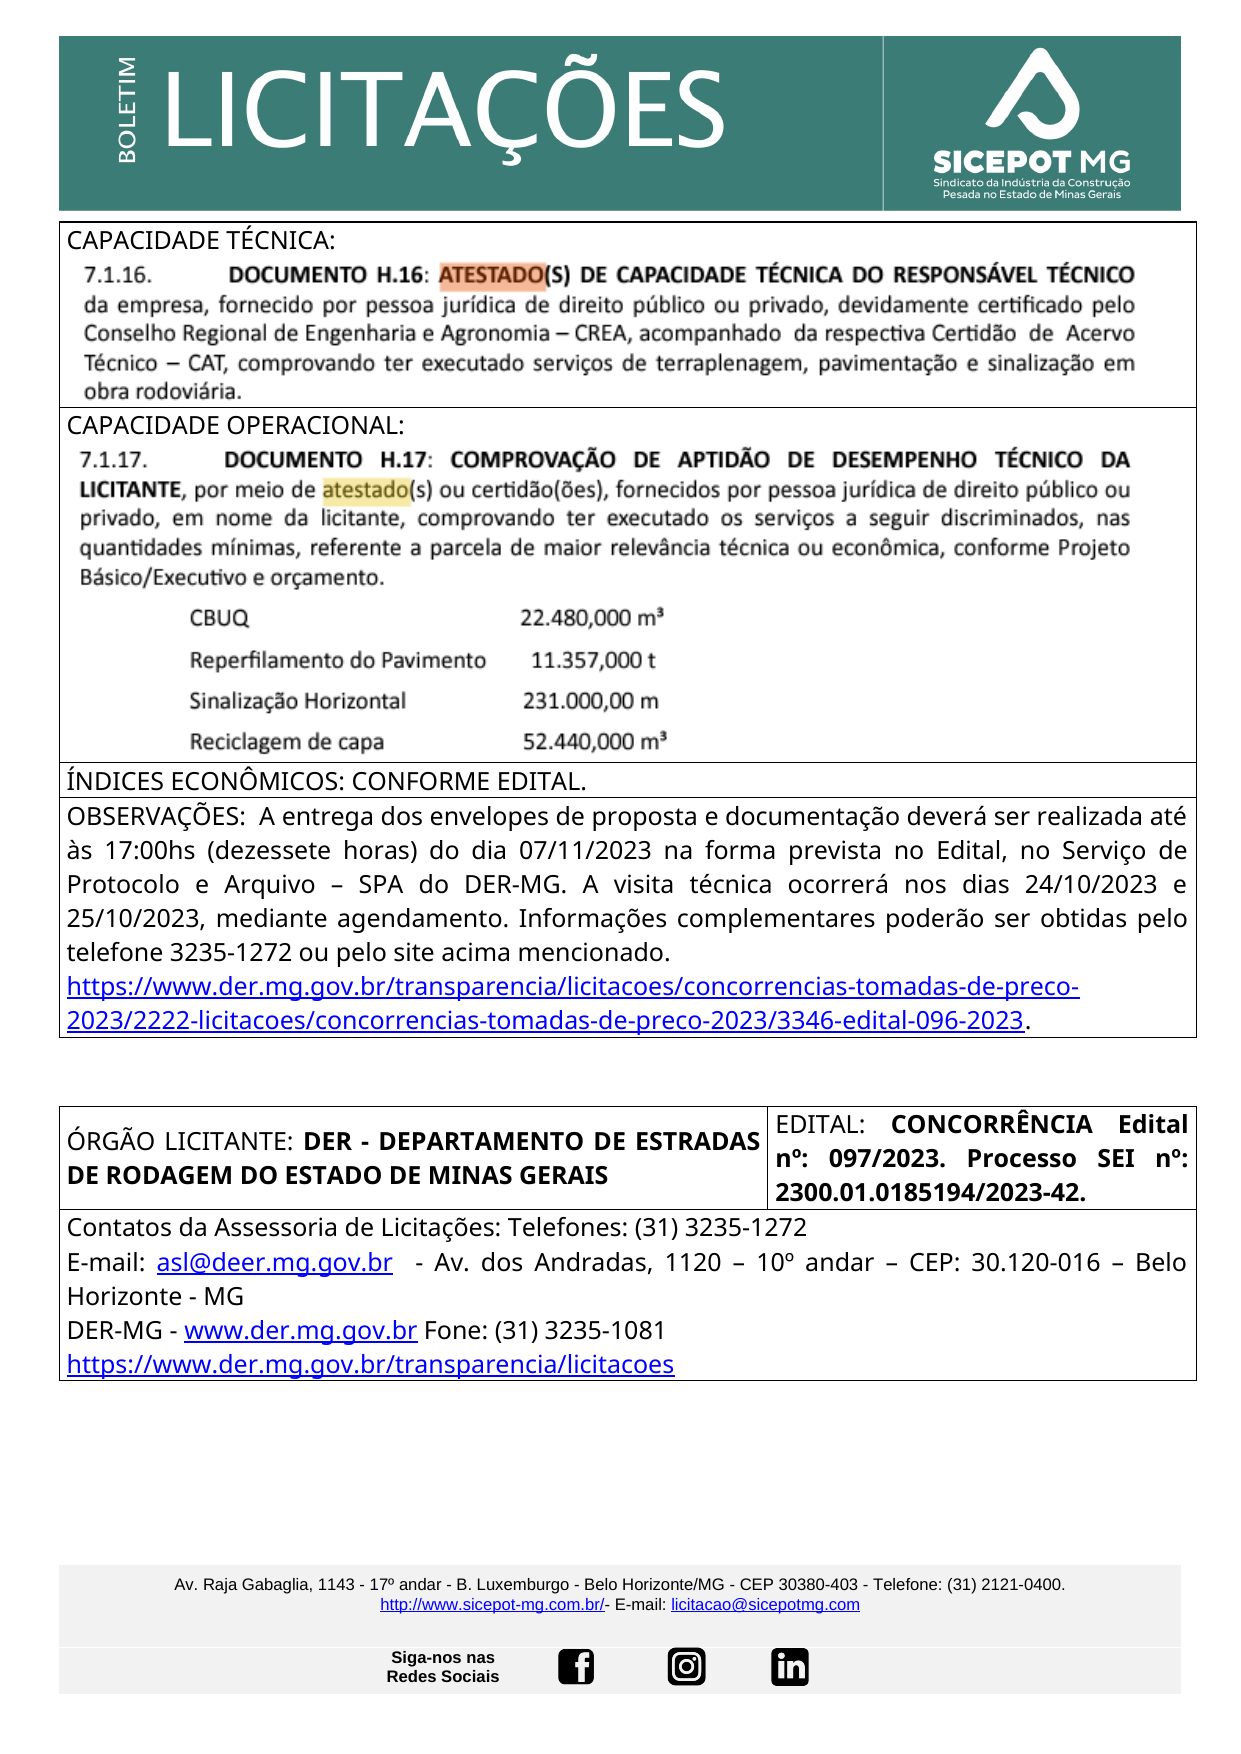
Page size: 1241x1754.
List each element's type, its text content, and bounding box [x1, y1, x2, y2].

picture [771, 1648, 809, 1686]
picture [667, 1647, 706, 1686]
table_cell Contatos da Assessoria de Licitações: Telefones: (31) 3235-1272 E-mail: asl@deer.mg.gov.br - Av. dos Andradas, 1120 – 10º andar – CEP: 30.120-016 – Belo Horizonte - MG DER-MG - www.der.mg.gov.br Fone: (31) 3235-1081 https://www.der.mg.gov.br/transparencia/licitacoes [60, 1210, 1196, 1380]
picture [557, 1648, 594, 1685]
table_header EDITAL: CONCORRÊNCIA Edital nº: 097/2023. Processo SEI nº: 2300.01.0185194/2023-42. [768, 1107, 1196, 1209]
table_cell ÍNDICES ECONÔMICOS: CONFORME EDITAL. [60, 763, 1196, 797]
table_header ÓRGÃO LICITANTE: DER - DEPARTAMENTO DE ESTRADAS DE RODAGEM DO ESTADO DE MINAS GERAIS [60, 1107, 767, 1209]
table_cell CAPACIDADE TÉCNICA: [60, 223, 1196, 407]
picture [72, 256, 1141, 407]
table_cell OBSERVAÇÕES: A entrega dos envelopes de proposta e documentação deverá ser realizada até às 17:00hs (dezessete horas) do dia 07/11/2023 na forma prevista no Edital, no Serviço de Protocolo e Arquivo – SPA do DER-MG. A visita técnica ocorrerá nos dias 24/10/2023 e 25/10/2023, mediante agendamento. Informações complementares poderão ser obtidas pelo telefone 3235-1272 ou pelo site acima mencionado. https://www.der.mg.gov.br/transparencia/licitacoes/concorrencias-tomadas-de-preco-2023/2222-licitacoes/concorrencias-tomadas-de-preco-2023/3346-edital-096-2023. [60, 798, 1196, 1037]
picture [66, 441, 1143, 762]
picture [59, 36, 1181, 211]
table_cell CAPACIDADE OPERACIONAL: [60, 408, 1196, 762]
